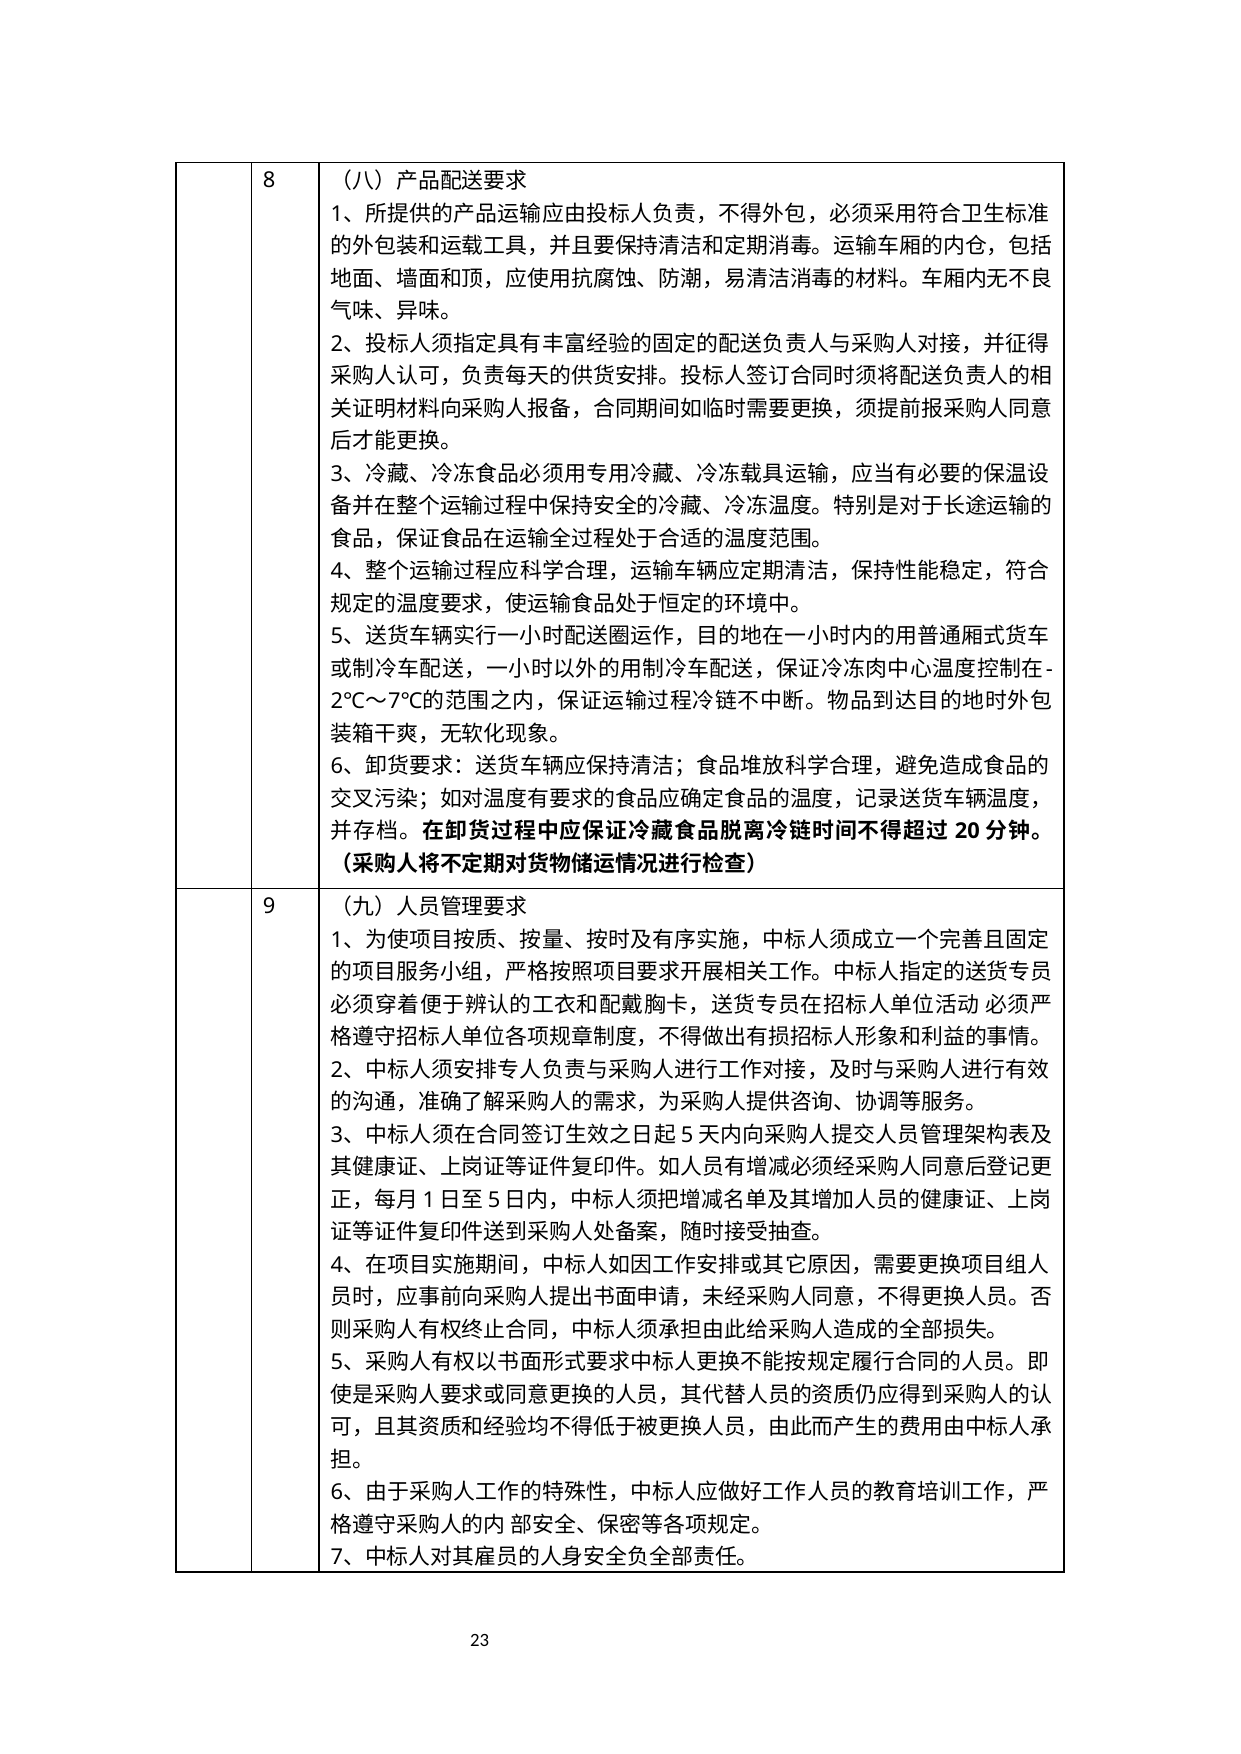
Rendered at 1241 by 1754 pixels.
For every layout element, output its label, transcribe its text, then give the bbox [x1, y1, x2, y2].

table_cell [177, 889, 251, 1571]
table_cell （八）产品配送要求 1、所提供的产品运输应由投标人负责，不得外包，必须采用符合卫生标准的外包装和运载工具，并且要保持清洁和定期消毒。运输车厢的内仓，包括地面、墙面和顶，应使用抗腐蚀、防潮，易清洁消毒的材料。车厢内无不良气味、异味。 2、投标人须指定具有丰富经验的固定的配送负责人与采购人对接，并征得采购人认可，负责每天的供货安排。投标人签订合同时须将配送负责人的相关证明材料向采购人报备，合同期间如临时需要更换，须提前报采购人同意后才能更换。 3、冷藏、冷冻食品必须用专用冷藏、冷冻载具运输，应当有必要的保温设备并在整个运输过程中保持安全的冷藏、冷冻温度。特别是对于长途运输的食品，保证食品在运输全过程处于合适的温度范围。 4、整个运输过程应科学合理，运输车辆应定期清洁，保持性能稳定，符合规定的温度要求，使运输食品处于恒定的环境中。 5、送货车辆实行一小时配送圈运作，目的地在一小时内的用普通厢式货车或制冷车配送，一小时以外的用制冷车配送，保证冷冻肉中心温度控制在-2℃～7℃的范围之内，保证运输过程冷链不中断。物品到达目的地时外包装箱干爽，无软化现象。 6、卸货要求：送货车辆应保持清洁；食品堆放科学合理，避免造成食品的交叉污染；如对温度有要求的食品应确定食品的温度，记录送货车辆温度，并存档。在卸货过程中应保证冷藏食品脱离冷链时间不得超过20分钟。（采购人将不定期对货物储运情况进行检查） [320, 163, 1063, 888]
table_cell 8 [252, 163, 318, 888]
table_cell 9 [252, 889, 318, 1571]
table_cell [177, 163, 251, 888]
table_cell （九）人员管理要求 1、为使项目按质、按量、按时及有序实施，中标人须成立一个完善且固定的项目服务小组，严格按照项目要求开展相关工作。中标人指定的送货专员必须穿着便于辨认的工衣和配戴胸卡，送货专员在招标人单位活动 必须严格遵守招标人单位各项规章制度，不得做出有损招标人形象和利益的事情。 2、中标人须安排专人负责与采购人进行工作对接，及时与采购人进行有效的沟通，准确了解采购人的需求，为采购人提供咨询、协调等服务。 3、中标人须在合同签订生效之日起5天内向采购人提交人员管理架构表及其健康证、上岗证等证件复印件。如人员有增减必须经采购人同意后登记更正，每月1日至5日内，中标人须把增减名单及其增加人员的健康证、上岗证等证件复印件送到采购人处备案，随时接受抽查。 4、在项目实施期间，中标人如因工作安排或其它原因，需要更换项目组人员时，应事前向采购人提出书面申请，未经采购人同意，不得更换人员。否则采购人有权终止合同，中标人须承担由此给采购人造成的全部损失。 5、采购人有权以书面形式要求中标人更换不能按规定履行合同的人员。即使是采购人要求或同意更换的人员，其代替人员的资质仍应得到采购人的认可，且其资质和经验均不得低于被更换人员，由此而产生的费用由中标人承担。 6、由于采购人工作的特殊性，中标人应做好工作人员的教育培训工作，严格遵守采购人的内 部安全、保密等各项规定。 7、中标人对其雇员的人身安全负全部责任。 [320, 889, 1063, 1571]
